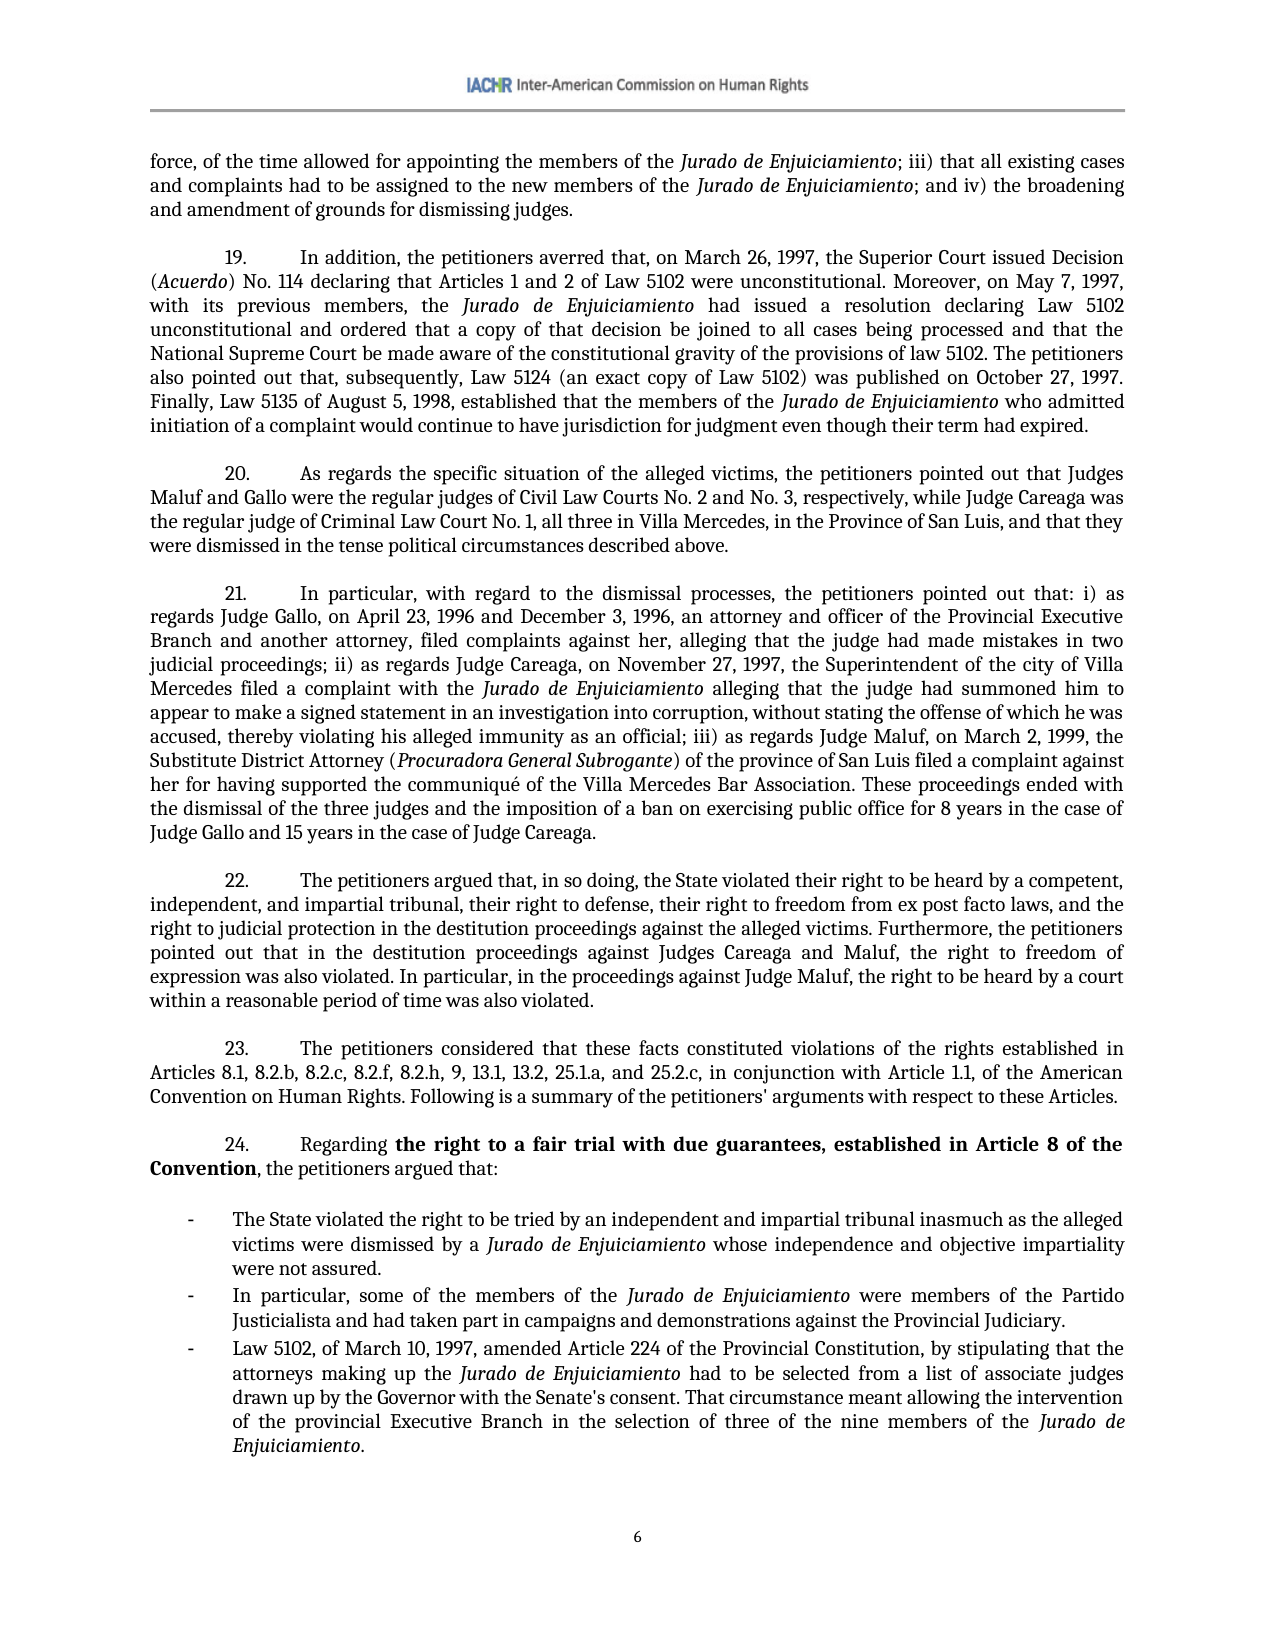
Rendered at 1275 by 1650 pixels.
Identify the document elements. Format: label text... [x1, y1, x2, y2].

picture [455, 74, 820, 95]
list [150, 150, 1125, 222]
list In addition, the petitioners averred that, on March 26, 1997, the Superior Court issued Decision (Acuerdo) No. 114 declaring that Articles 1 and 2 of Law 5102 were unconstitutional. Moreover, on May 7, 1997, with its previous members, the Jurado de Enjuiciamiento had issued a resolution declaring Law 5102 unconstitutional and ordered that a copy of that decision be joined to all cases being processed and that the National Supreme Court be made aware of the constitutional gravity of the provisions of law 5102. The petitioners also pointed out that, subsequently, Law 5124 (an exact copy of Law 5102) was published on October 27, 1997. Finally, Law 5135 of August 5, 1998, established that the members of the Jurado de Enjuiciamiento who admitted initiation of a complaint would continue to have jurisdiction for judgment even though their term had expired. [150, 246, 1125, 437]
list Law 5102, of March 10, 1997, amended Article 224 of the Provincial Constitution, by stipulating that the attorneys making up the Jurado de Enjuiciamiento had to be selected from a list of associate judges drawn up by the Governor with the Senate's consent. That circumstance meant allowing the intervention of the provincial Executive Branch in the selection of three of the nine members of the Jurado de Enjuiciamiento. [187, 1333, 1125, 1457]
list In particular, some of the members of the Jurado de Enjuiciamiento were members of the Partido Justicialista and had taken part in campaigns and demonstrations against the Provincial Judiciary. [187, 1281, 1125, 1333]
list In particular, with regard to the dismissal processes, the petitioners pointed out that: i) as regards Judge Gallo, on April 23, 1996 and December 3, 1996, an attorney and officer of the Provincial Executive Branch and another attorney, filed complaints against her, alleging that the judge had made mistakes in two judicial proceedings; ii) as regards Judge Careaga, on November 27, 1997, the Superintendent of the city of Villa Mercedes filed a complaint with the Jurado de Enjuiciamiento alleging that the judge had summoned him to appear to make a signed statement in an investigation into corruption, without stating the offense of which he was accused, thereby violating his alleged immunity as an official; iii) as regards Judge Maluf, on March 2, 1999, the Substitute District Attorney (Procuradora General Subrogante) of the province of San Luis filed a complaint against her for having supported the communiqué of the Villa Mercedes Bar Association. These proceedings ended with the dismissal of the three judges and the imposition of a ban on exercising public office for 8 years in the case of Judge Gallo and 15 years in the case of Judge Careaga. [150, 581, 1125, 845]
list Regarding the right to a fair trial with due guarantees, established in Article 8 of the Convention, the petitioners argued that: [150, 1132, 1125, 1180]
list The State violated the right to be tried by an independent and impartial tribunal inasmuch as the alleged victims were dismissed by a Jurado de Enjuiciamiento whose independence and objective impartiality were not assured. [187, 1204, 1125, 1281]
list As regards the specific situation of the alleged victims, the petitioners pointed out that Judges Maluf and Gallo were the regular judges of Civil Law Courts No. 2 and No. 3, respectively, while Judge Careaga was the regular judge of Criminal Law Court No. 1, all three in Villa Mercedes, in the Province of San Luis, and that they were dismissed in the tense political circumstances described above. [150, 461, 1125, 557]
list The petitioners considered that these facts constituted violations of the rights established in Articles 8.1, 8.2.b, 8.2.c, 8.2.f, 8.2.h, 9, 13.1, 13.2, 25.1.a, and 25.2.c, in conjunction with Article 1.1, of the American Convention on Human Rights. Following is a summary of the petitioners' arguments with respect to these Articles. [150, 1036, 1125, 1108]
list The petitioners argued that, in so doing, the State violated their right to be heard by a competent, independent, and impartial tribunal, their right to defense, their right to freedom from ex post facto laws, and the right to judicial protection in the destitution proceedings against the alleged victims. Furthermore, the petitioners pointed out that in the destitution proceedings against Judges Careaga and Maluf, the right to freedom of expression was also violated. In particular, in the proceedings against Judge Maluf, the right to be heard by a court within a reasonable period of time was also violated. [150, 869, 1125, 1012]
